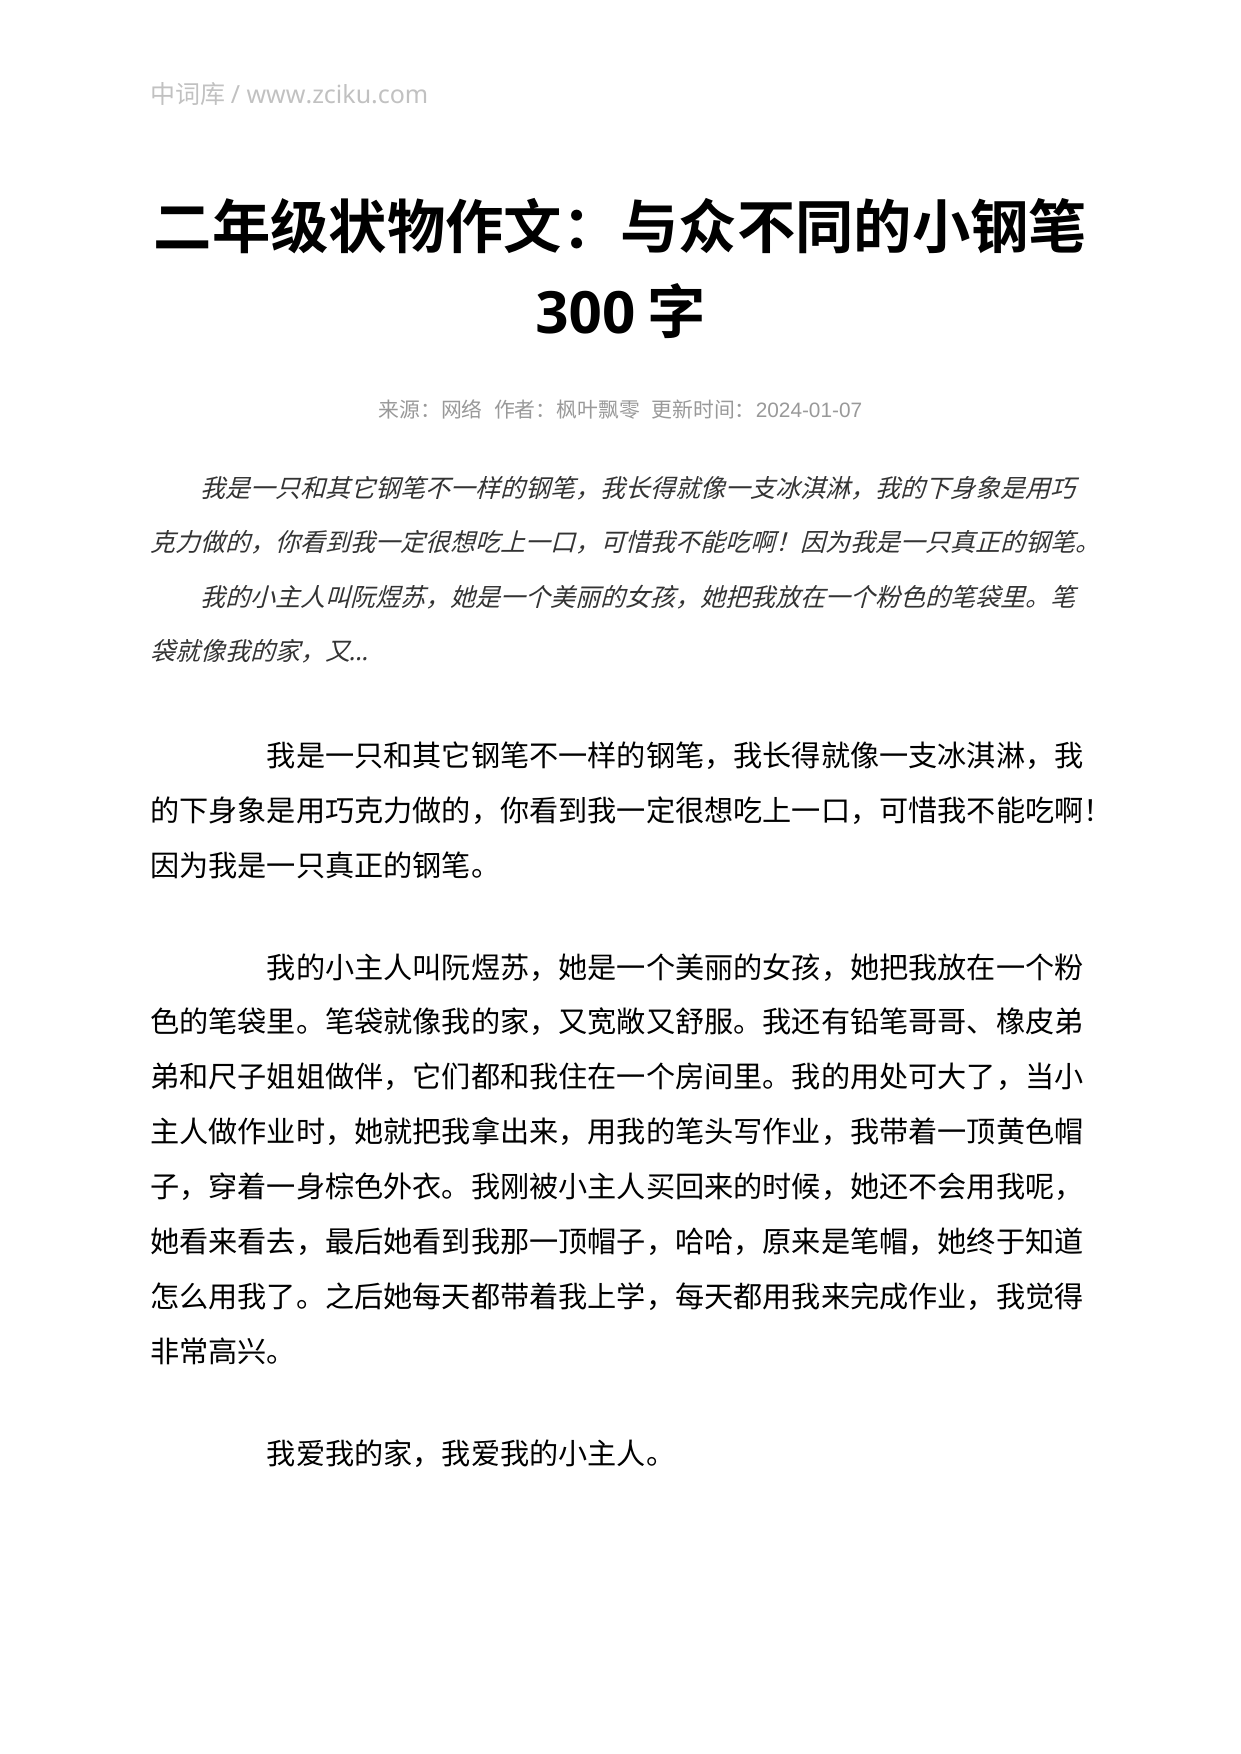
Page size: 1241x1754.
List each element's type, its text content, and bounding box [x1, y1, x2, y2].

text 我是一只和其它钢笔不一样的钢笔，我长得就像一支冰淇淋，我的下身象是用巧克力做的，你看到我一定很想吃上一口，可惜我不能吃啊！因为我是一只真正的钢笔。 [150, 733, 1090, 885]
text 我的小主人叫阮煜苏，她是一个美丽的女孩，她把我放在一个粉色的笔袋里。笔袋就像我的家，又宽敞又舒服。我还有铅笔哥哥、橡皮弟弟和尺子姐姐做伴，它们都和我住在一个房间里。我的用处可大了，当小主人做作业时，她就把我拿出来，用我的笔头写作业，我带着一顶黄色帽子，穿着一身棕色外衣。我刚被小主人买回来的时候，她还不会用我呢，她看来看去，最后她看到我那一顶帽子，哈哈，原来是笔帽，她终于知道怎么用我了。之后她每天都带着我上学，每天都用我来完成作业，我觉得非常高兴。 [150, 944, 1090, 1371]
text 我是一只和其它钢笔不一样的钢笔，我长得就像一支冰淇淋，我的下身象是用巧克力做的，你看到我一定很想吃上一口，可惜我不能吃啊！因为我是一只真正的钢笔。 我的小主人叫阮煜苏，她是一个美丽的女孩，她把我放在一个粉色的笔袋里。笔袋就像我的家，又... [150, 468, 1090, 668]
text 来源：网络 作者：枫叶飘零 更新时间：2024-01-07 [150, 397, 1090, 421]
text 我爱我的家，我爱我的小主人。 [150, 1430, 1090, 1472]
subtitle 二年级状物作文：与众不同的小钢笔300字 [150, 181, 1090, 351]
